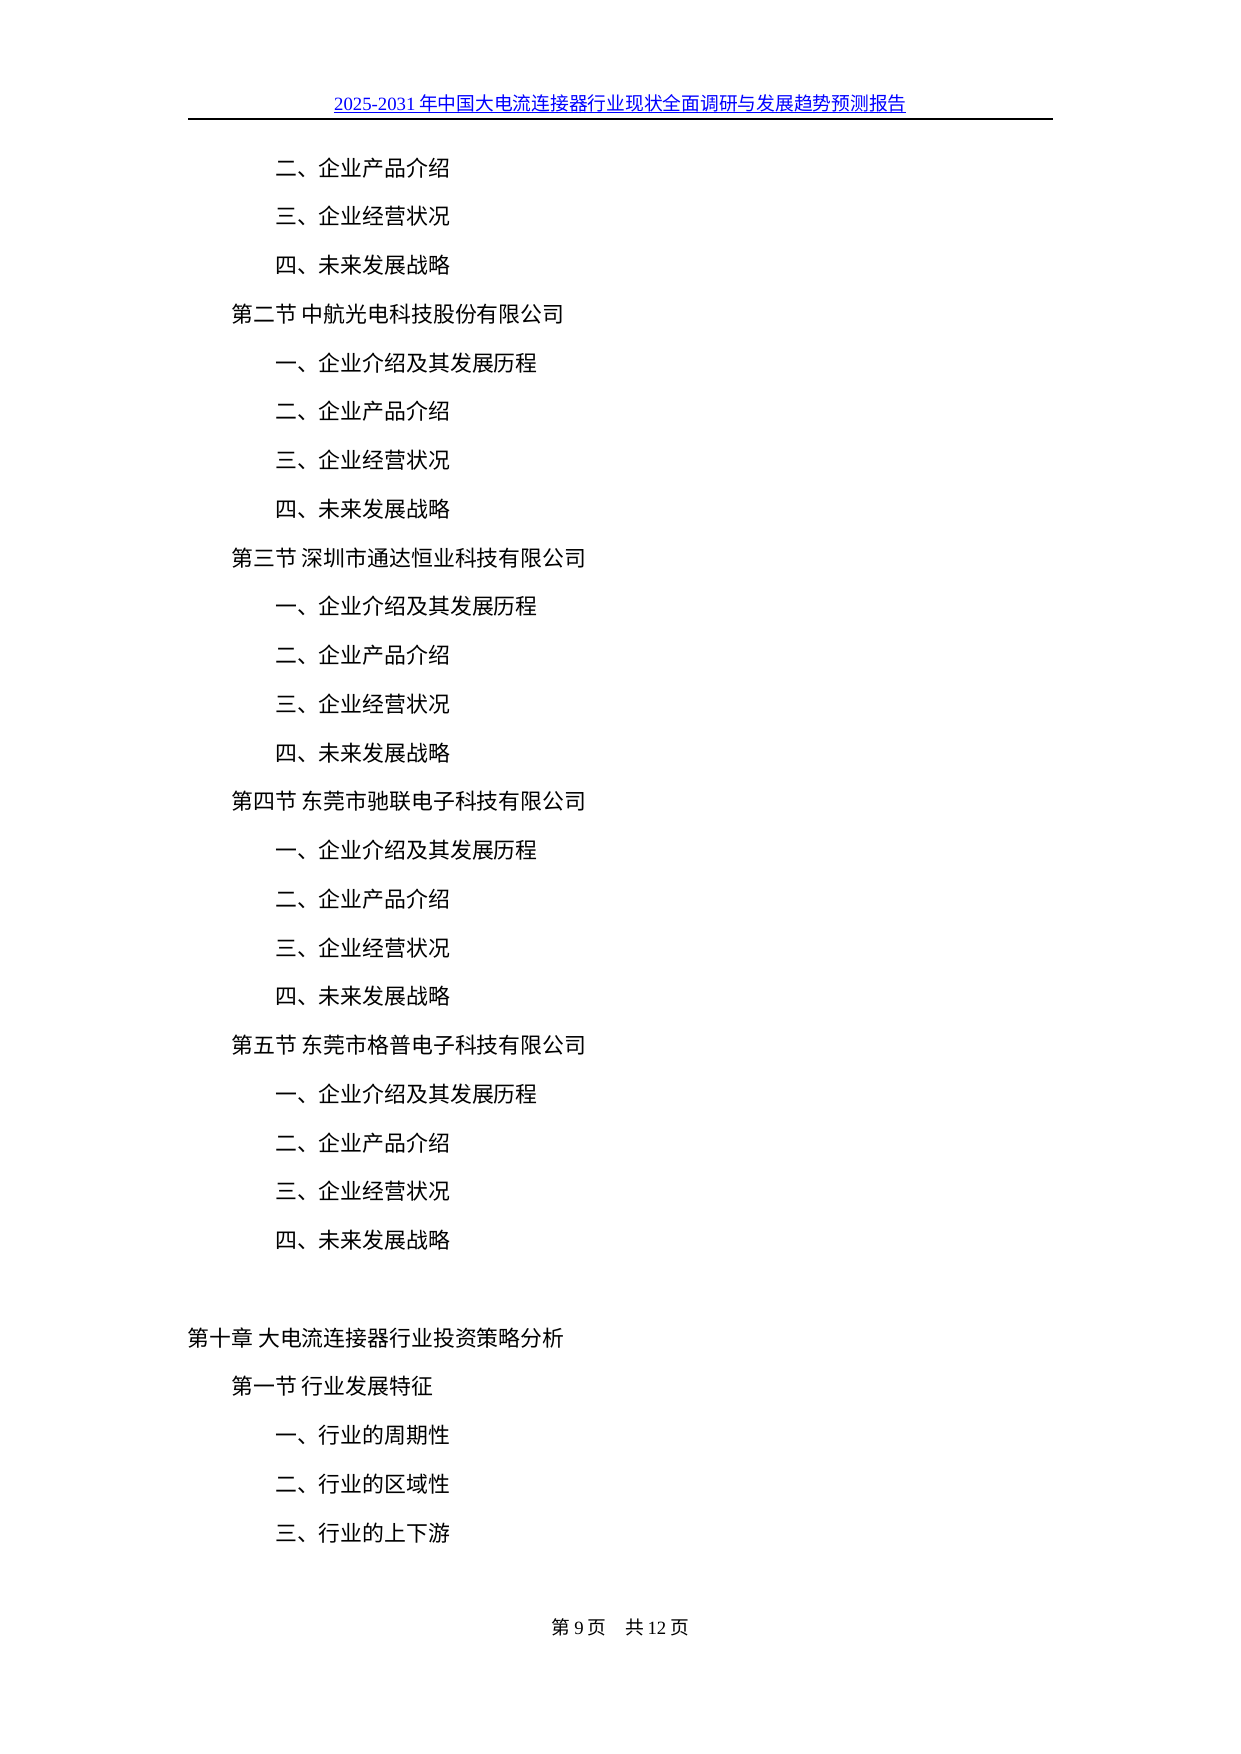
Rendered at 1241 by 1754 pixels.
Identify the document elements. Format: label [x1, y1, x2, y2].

text [187, 150, 1053, 1548]
